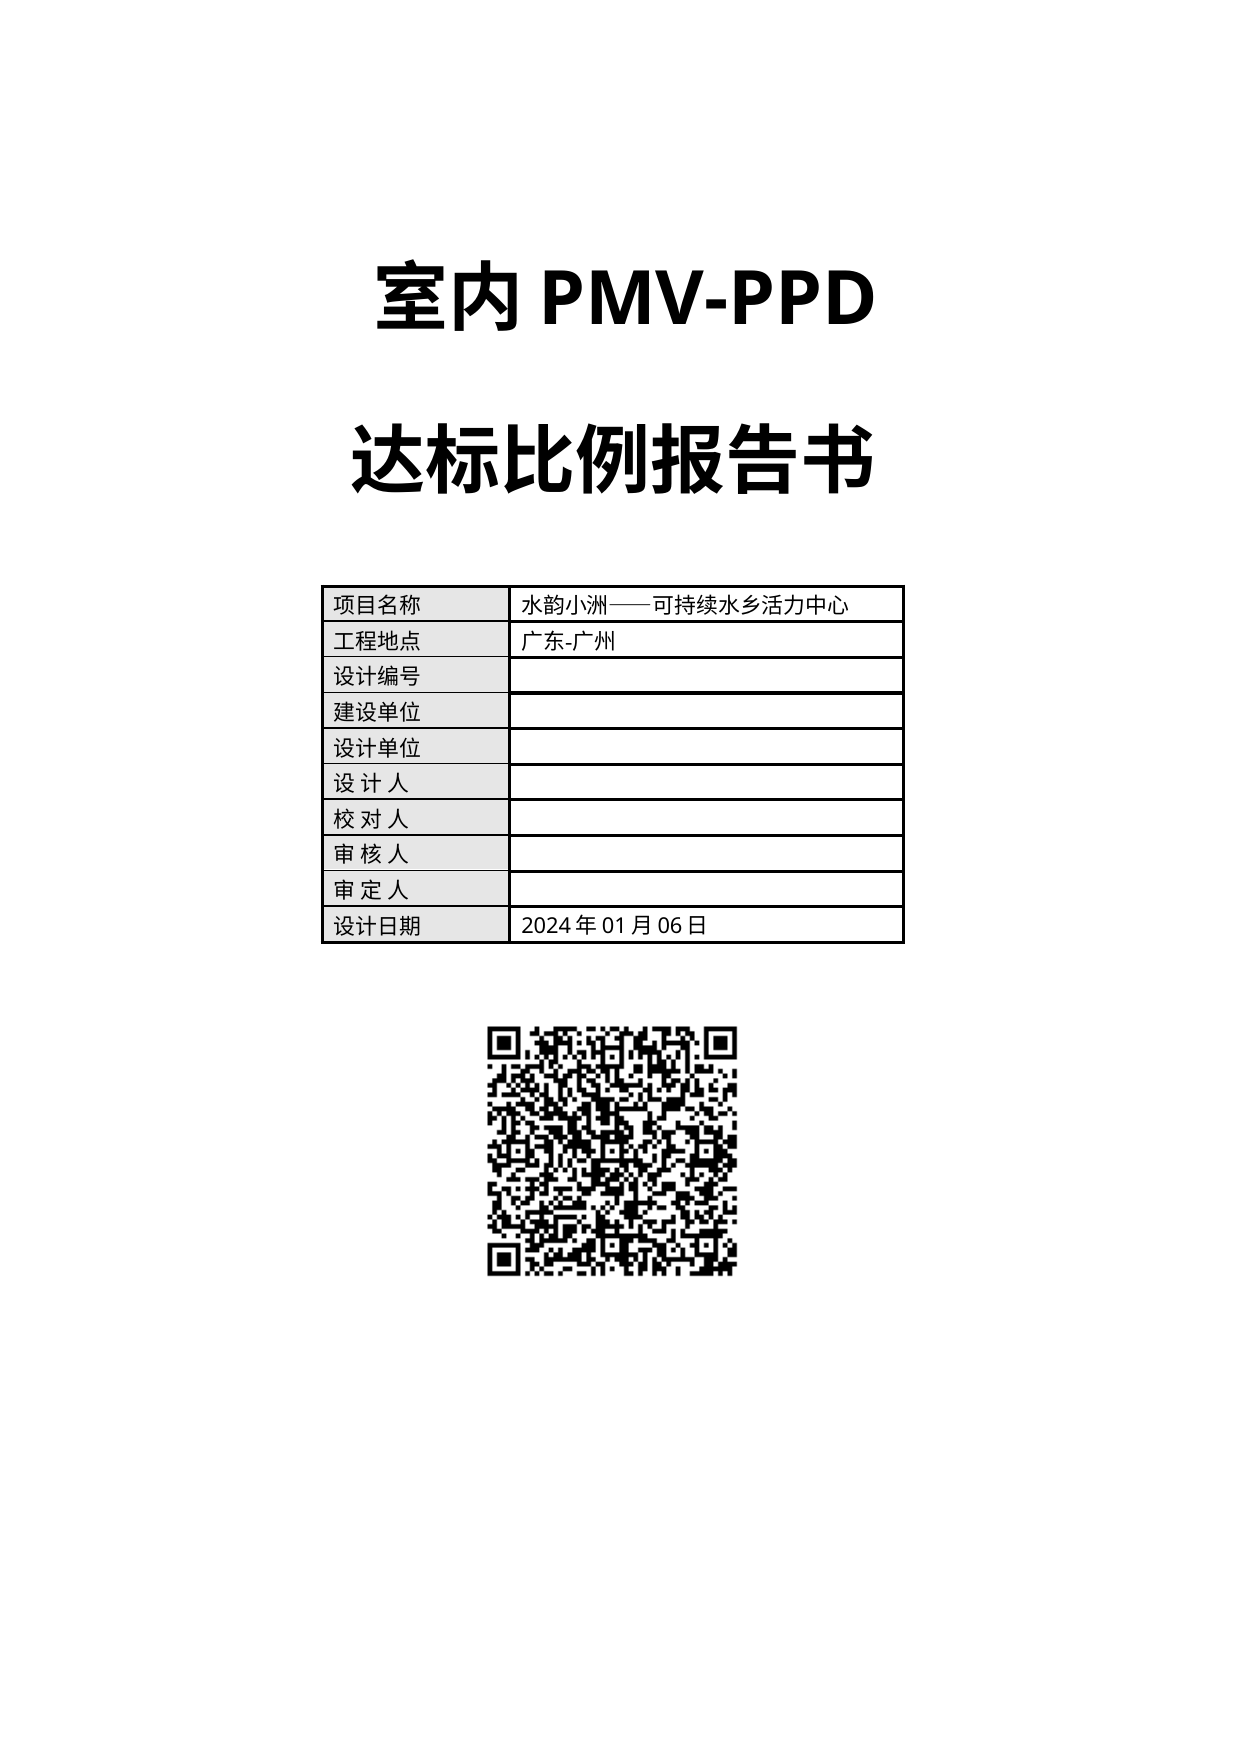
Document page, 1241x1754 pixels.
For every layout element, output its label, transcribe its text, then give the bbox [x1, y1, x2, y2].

table_cell [511, 730, 902, 763]
table_cell [511, 695, 902, 727]
table_cell 审 定 人 [324, 871, 508, 905]
text 室内PMV-PPD [148, 227, 1078, 357]
table_header 水韵小洲——可持续水乡活力中心 [511, 588, 902, 620]
table_cell [511, 873, 902, 905]
table_header 项目名称 [324, 588, 508, 620]
table_cell 工程地点 [324, 622, 508, 656]
table_cell 2024年01月06日 [511, 908, 902, 941]
table_cell 设计编号 [324, 657, 508, 691]
table_cell 校 对 人 [324, 800, 508, 834]
text 达标比例报告书 [148, 389, 1078, 519]
table_cell [511, 801, 902, 834]
table_cell 建设单位 [324, 693, 508, 727]
table_cell 广东-广州 [511, 623, 902, 656]
table_cell 设 计 人 [324, 764, 508, 798]
table_cell [511, 659, 902, 691]
table_cell 审 核 人 [324, 836, 508, 869]
table_cell [511, 837, 902, 869]
table_cell [511, 766, 902, 798]
table_cell 设计日期 [324, 907, 508, 941]
picture [469, 1008, 756, 1295]
table_cell 设计单位 [324, 729, 508, 763]
